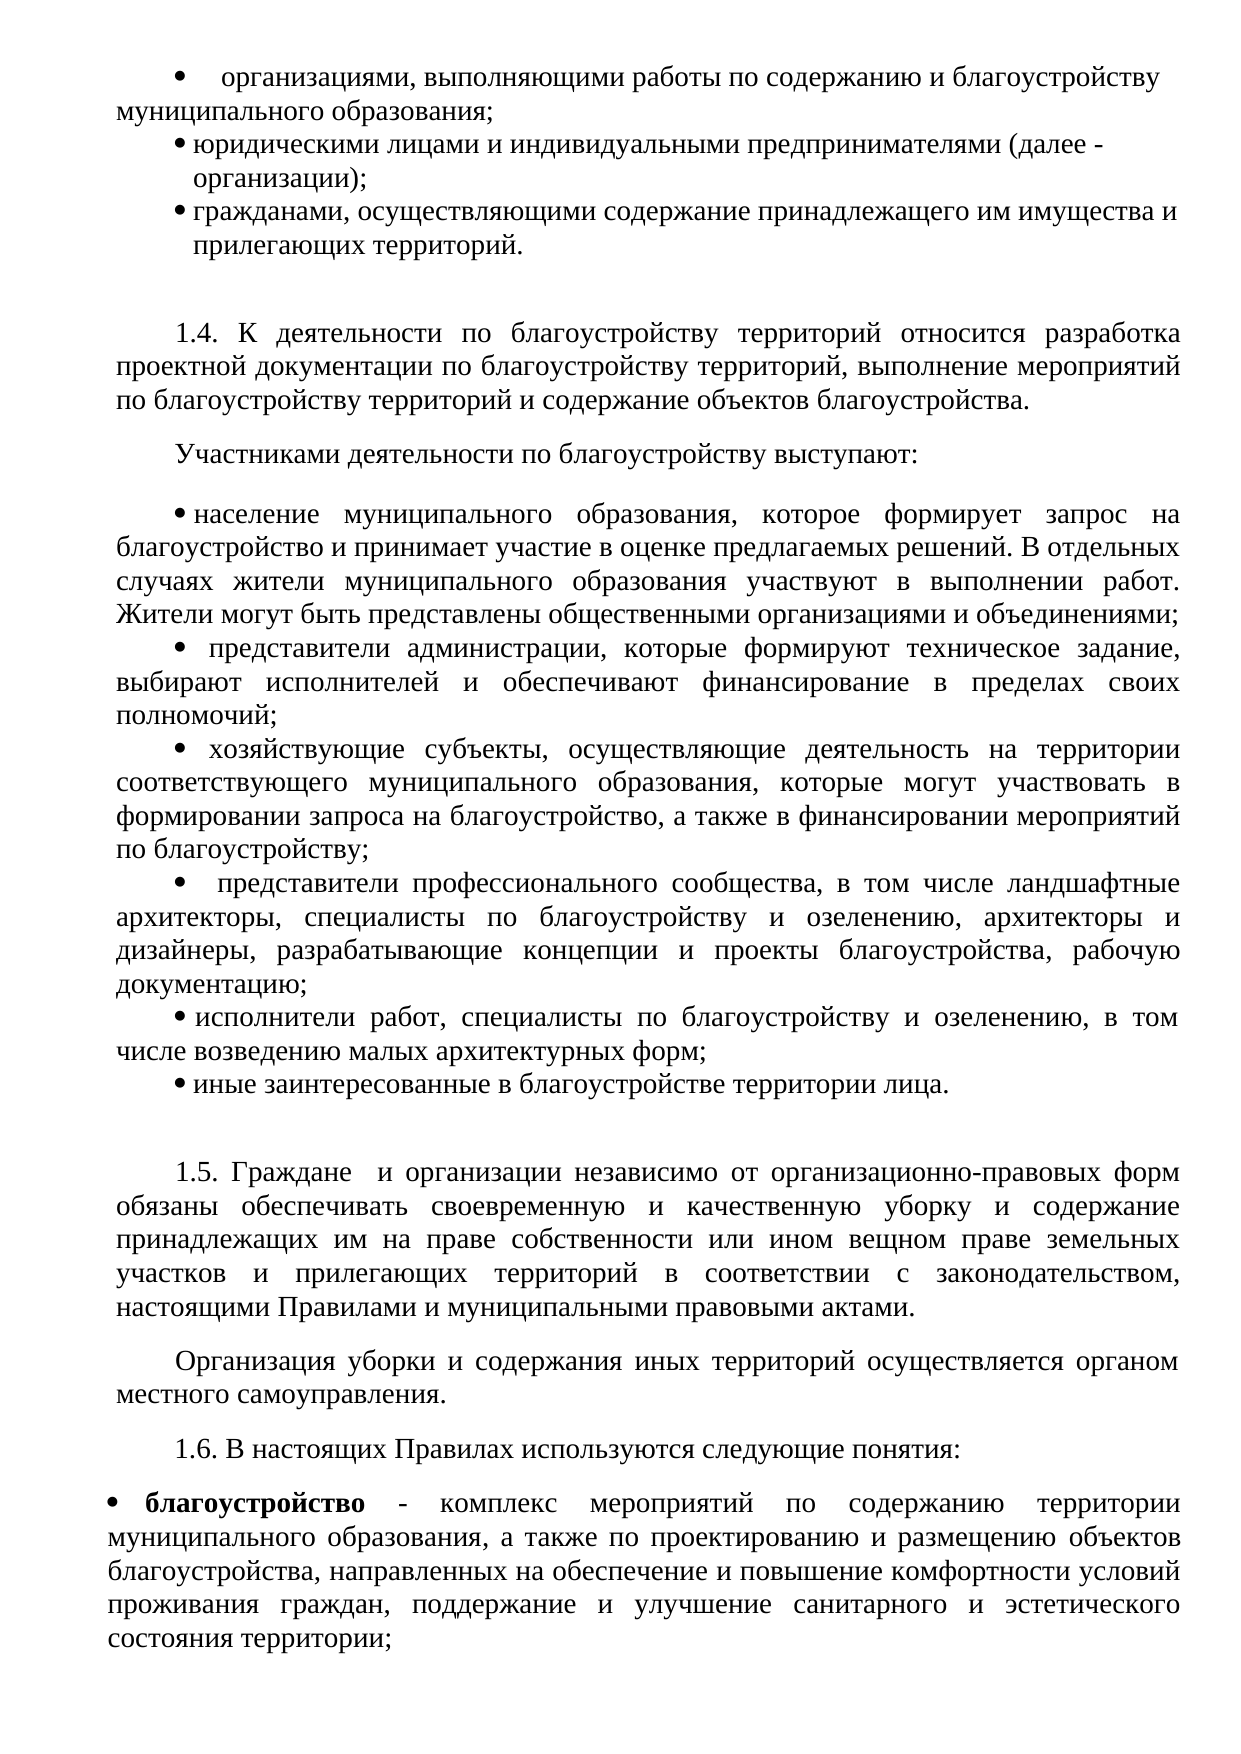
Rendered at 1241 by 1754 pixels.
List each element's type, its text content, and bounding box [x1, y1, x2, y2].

text Организация уборки и содержания иных территорий осуществляется органом местного самоуправления. [116, 1343, 1179, 1410]
text 1.4. К деятельности по благоустройству территорий относится разработка проектной документации по благоустройству территорий, выполнение мероприятий по благоустройству территорий и содержание объектов благоустройства. [116, 315, 1181, 416]
list представители администрации, которые формируют техническое задание, выбирают исполнителей и обеспечивают финансирование в пределах своих полномочий; [116, 630, 1181, 731]
list представители профессионального сообщества, в том числе ландшафтные архитекторы, специалисты по благоустройству и озеленению, архитекторы и дизайнеры, разрабатывающие концепции и проекты благоустройства, рабочую документацию; [116, 865, 1181, 999]
list гражданами, осуществляющими содержание принадлежащего им имущества и прилегающих территорий. [175, 193, 1181, 261]
text Участниками деятельности по благоустройству выступают: [174, 436, 1181, 470]
text 1.5. Граждане и организации независимо от организационно-правовых форм обязаны обеспечивать своевременную и качественную уборку и содержание принадлежащих им на праве собственности или ином вещном праве земельных участков и прилегающих территорий в соответствии с законодательством, настоящими Правилами и муниципальными правовыми актами. [116, 1154, 1181, 1322]
list исполнители работ, специалисты по благоустройству и озеленению, в том числе возведению малых архитектурных форм; [116, 999, 1179, 1067]
list население муниципального образования, которое формирует запрос на благоустройство и принимает участие в оценке предлагаемых решений. В отдельных случаях жители муниципального образования участвуют в выполнении работ. Жители могут быть представлены общественными организациями и объединениями; [116, 496, 1181, 630]
text 1.6. В настоящих Правилах используются следующие понятия: [174, 1431, 1181, 1464]
list хозяйствующие субъекты, осуществляющие деятельность на территории соответствующего муниципального образования, которые могут участвовать в формировании запроса на благоустройство, а также в финансировании мероприятий по благоустройству; [116, 731, 1181, 865]
list благоустройство - комплекс мероприятий по содержанию территории муниципального образования, а также по проектированию и размещению объектов благоустройства, направленных на обеспечение и повышение комфортности условий проживания граждан, поддержание и улучшение санитарного и эстетического состояния территории; [107, 1485, 1181, 1653]
list иные заинтересованные в благоустройстве территории лица. [175, 1067, 1181, 1100]
list юридическими лицами и индивидуальными предпринимателями (далее - организации); [175, 126, 1181, 193]
list организациями, выполняющими работы по содержанию и благоустройству муниципального образования; [116, 59, 1181, 126]
